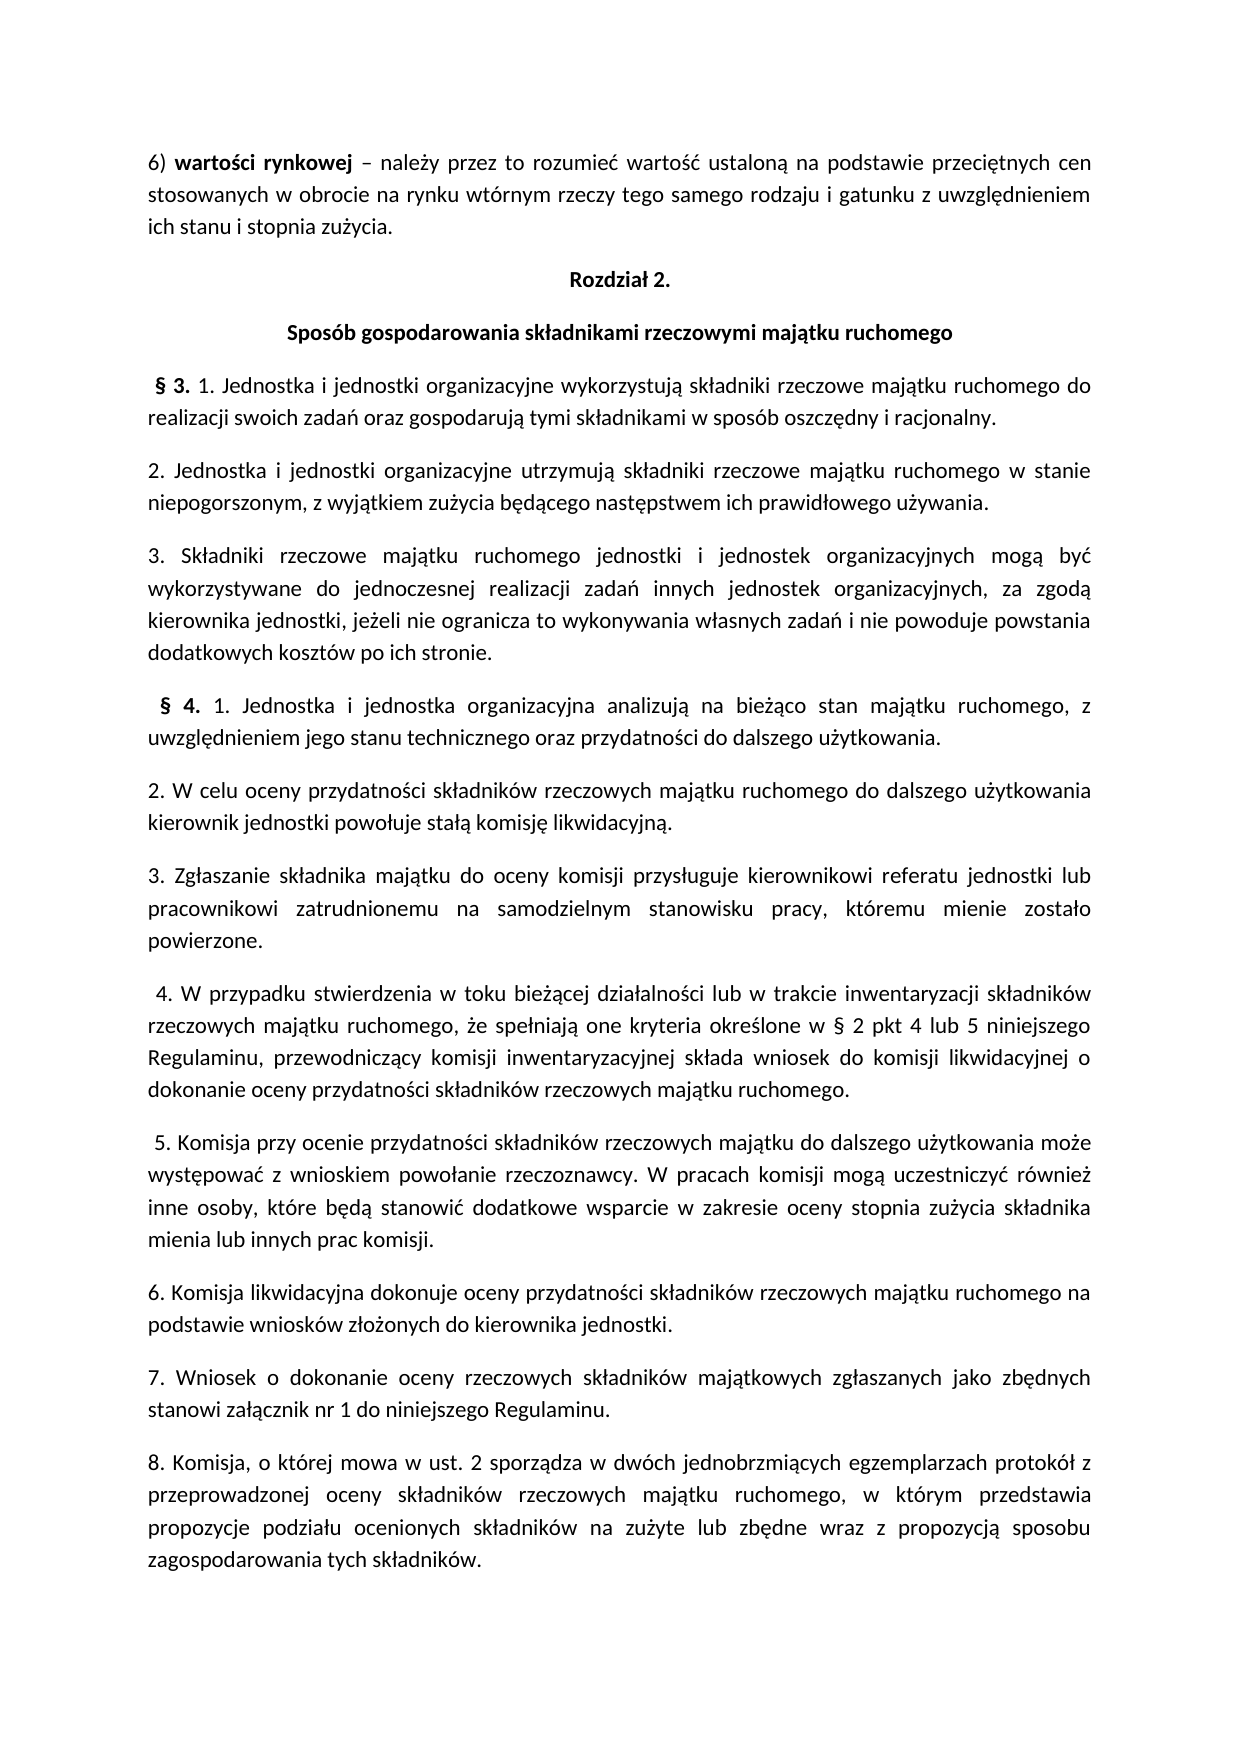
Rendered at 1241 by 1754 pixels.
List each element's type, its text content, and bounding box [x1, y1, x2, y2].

text 8. Komisja, o której mowa w ust. 2 sporządza w dwóch jednobrzmiących egzemplarzach protokół z przeprowadzonej oceny składników rzeczowych majątku ruchomego, w którym przedstawia propozycje podziału ocenionych składników na zużyte lub zbędne wraz z propozycją sposobu zagospodarowania tych składników. [148, 1448, 1093, 1573]
text 3. Składniki rzeczowe majątku ruchomego jednostki i jednostek organizacyjnych mogą być wykorzystywane do jednoczesnej realizacji zadań innych jednostek organizacyjnych, za zgodą kierownika jednostki, jeżeli nie ogranicza to wykonywania własnych zadań i nie powoduje powstania dodatkowych kosztów po ich stronie. [148, 541, 1093, 666]
text 7. Wniosek o dokonanie oceny rzeczowych składników majątkowych zgłaszanych jako zbędnych stanowi załącznik nr 1 do niniejszego Regulaminu. [148, 1363, 1093, 1423]
text § 4. 1. Jednostka i jednostka organizacyjna analizują na bieżąco stan majątku ruchomego, z uwzględnieniem jego stanu technicznego oraz przydatności do dalszego użytkowania. [148, 691, 1093, 751]
text 6) wartości rynkowej – należy przez to rozumieć wartość ustaloną na podstawie przeciętnych cen stosowanych w obrocie na rynku wtórnym rzeczy tego samego rodzaju i gatunku z uwzględnieniem ich stanu i stopnia zużycia. [148, 148, 1093, 240]
text Rozdział 2. [148, 265, 1093, 293]
text 4. W przypadku stwierdzenia w toku bieżącej działalności lub w trakcie inwentaryzacji składników rzeczowych majątku ruchomego, że spełniają one kryteria określone w § 2 pkt 4 lub 5 niniejszego Regulaminu, przewodniczący komisji inwentaryzacyjnej składa wniosek do komisji likwidacyjnej o dokonanie oceny przydatności składników rzeczowych majątku ruchomego. [148, 979, 1093, 1103]
text § 3. 1. Jednostka i jednostki organizacyjne wykorzystują składniki rzeczowe majątku ruchomego do realizacji swoich zadań oraz gospodarują tymi składnikami w sposób oszczędny i racjonalny. [148, 371, 1093, 431]
text 3. Zgłaszanie składnika majątku do oceny komisji przysługuje kierownikowi referatu jednostki lub pracownikowi zatrudnionemu na samodzielnym stanowisku pracy, któremu mienie zostało powierzone. [148, 861, 1093, 954]
text 2. W celu oceny przydatności składników rzeczowych majątku ruchomego do dalszego użytkowania kierownik jednostki powołuje stałą komisję likwidacyjną. [148, 776, 1093, 836]
text 6. Komisja likwidacyjna dokonuje oceny przydatności składników rzeczowych majątku ruchomego na podstawie wniosków złożonych do kierownika jednostki. [148, 1278, 1093, 1338]
text 5. Komisja przy ocenie przydatności składników rzeczowych majątku do dalszego użytkowania może występować z wnioskiem powołanie rzeczoznawcy. W pracach komisji mogą uczestniczyć również inne osoby, które będą stanowić dodatkowe wsparcie w zakresie oceny stopnia zużycia składnika mienia lub innych prac komisji. [148, 1128, 1093, 1253]
text 2. Jednostka i jednostki organizacyjne utrzymują składniki rzeczowe majątku ruchomego w stanie niepogorszonym, z wyjątkiem zużycia będącego następstwem ich prawidłowego używania. [148, 456, 1093, 516]
text Sposób gospodarowania składnikami rzeczowymi majątku ruchomego [148, 318, 1093, 346]
